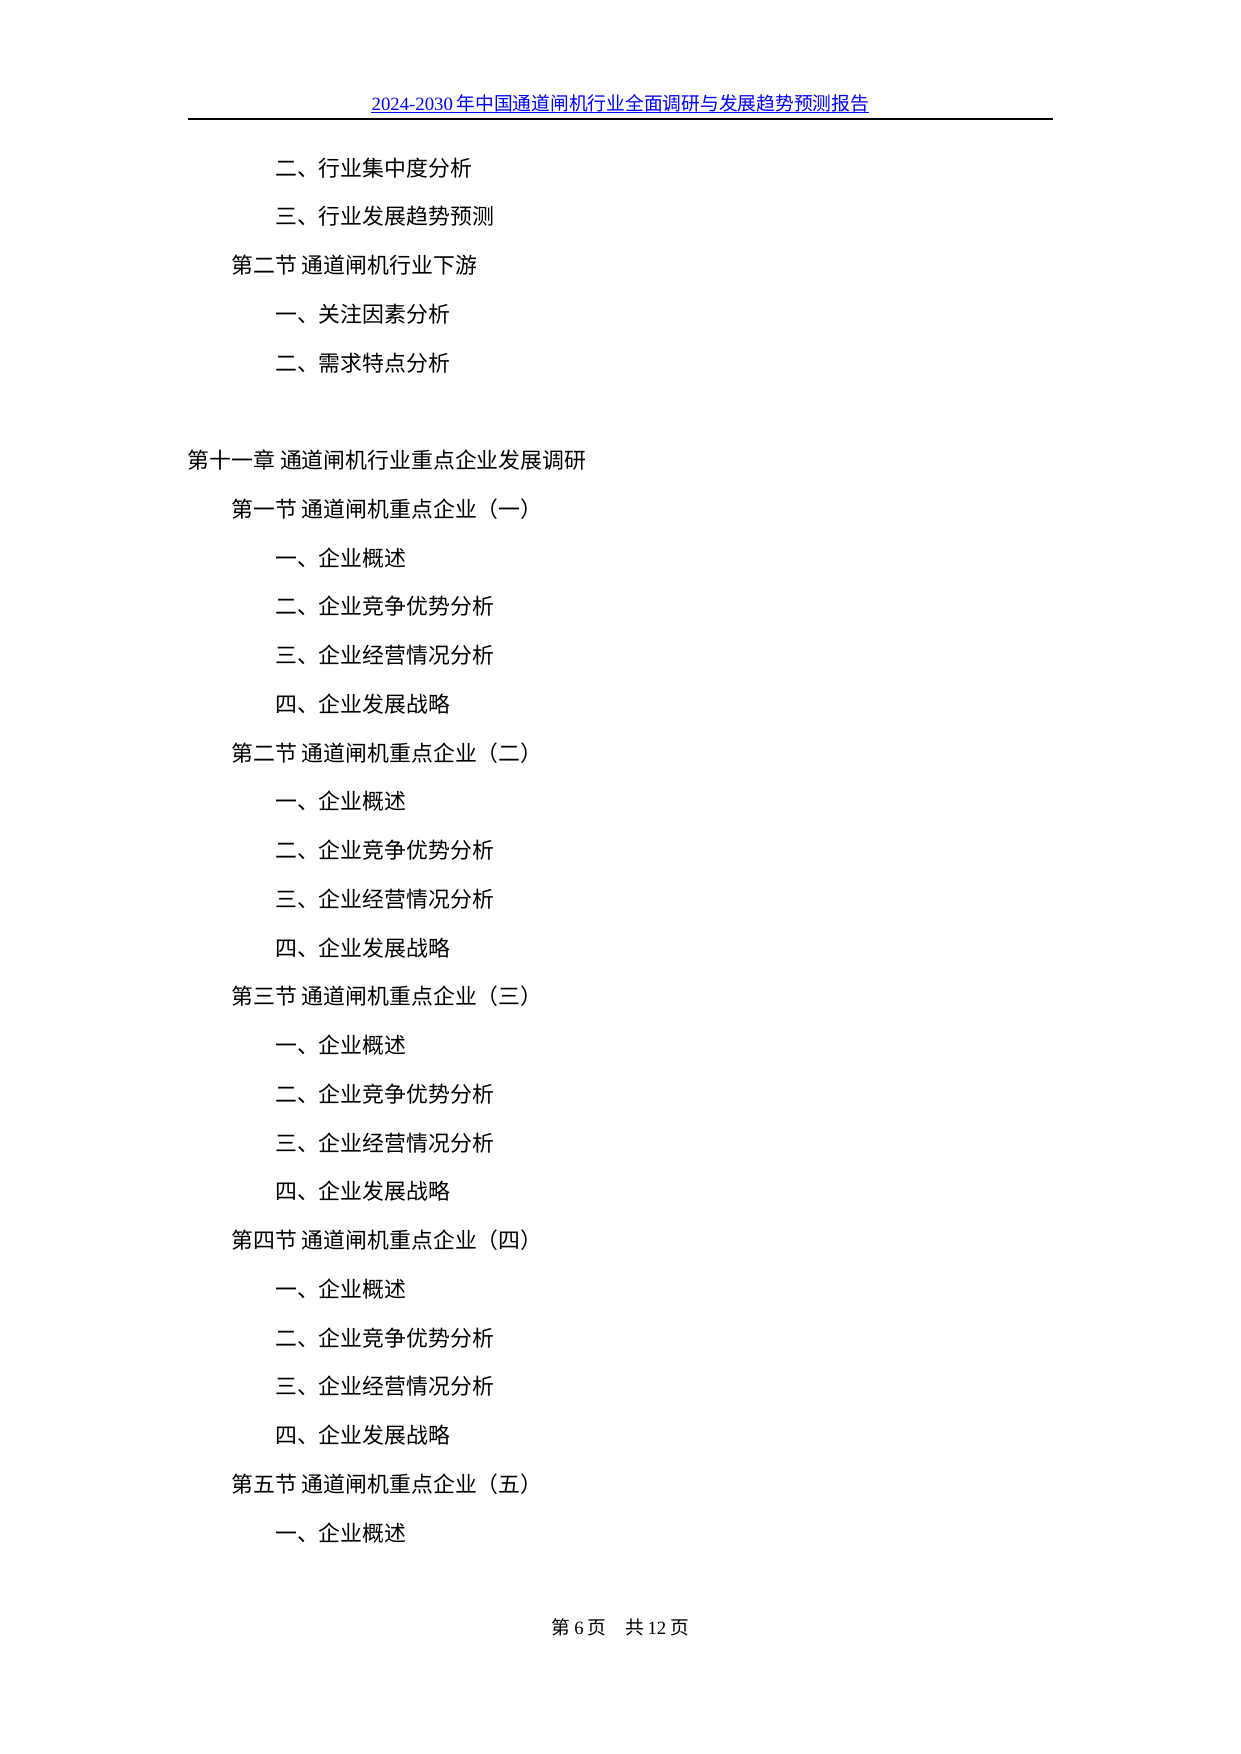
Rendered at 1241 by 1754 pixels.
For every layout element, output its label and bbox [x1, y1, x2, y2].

text [187, 150, 1053, 1548]
